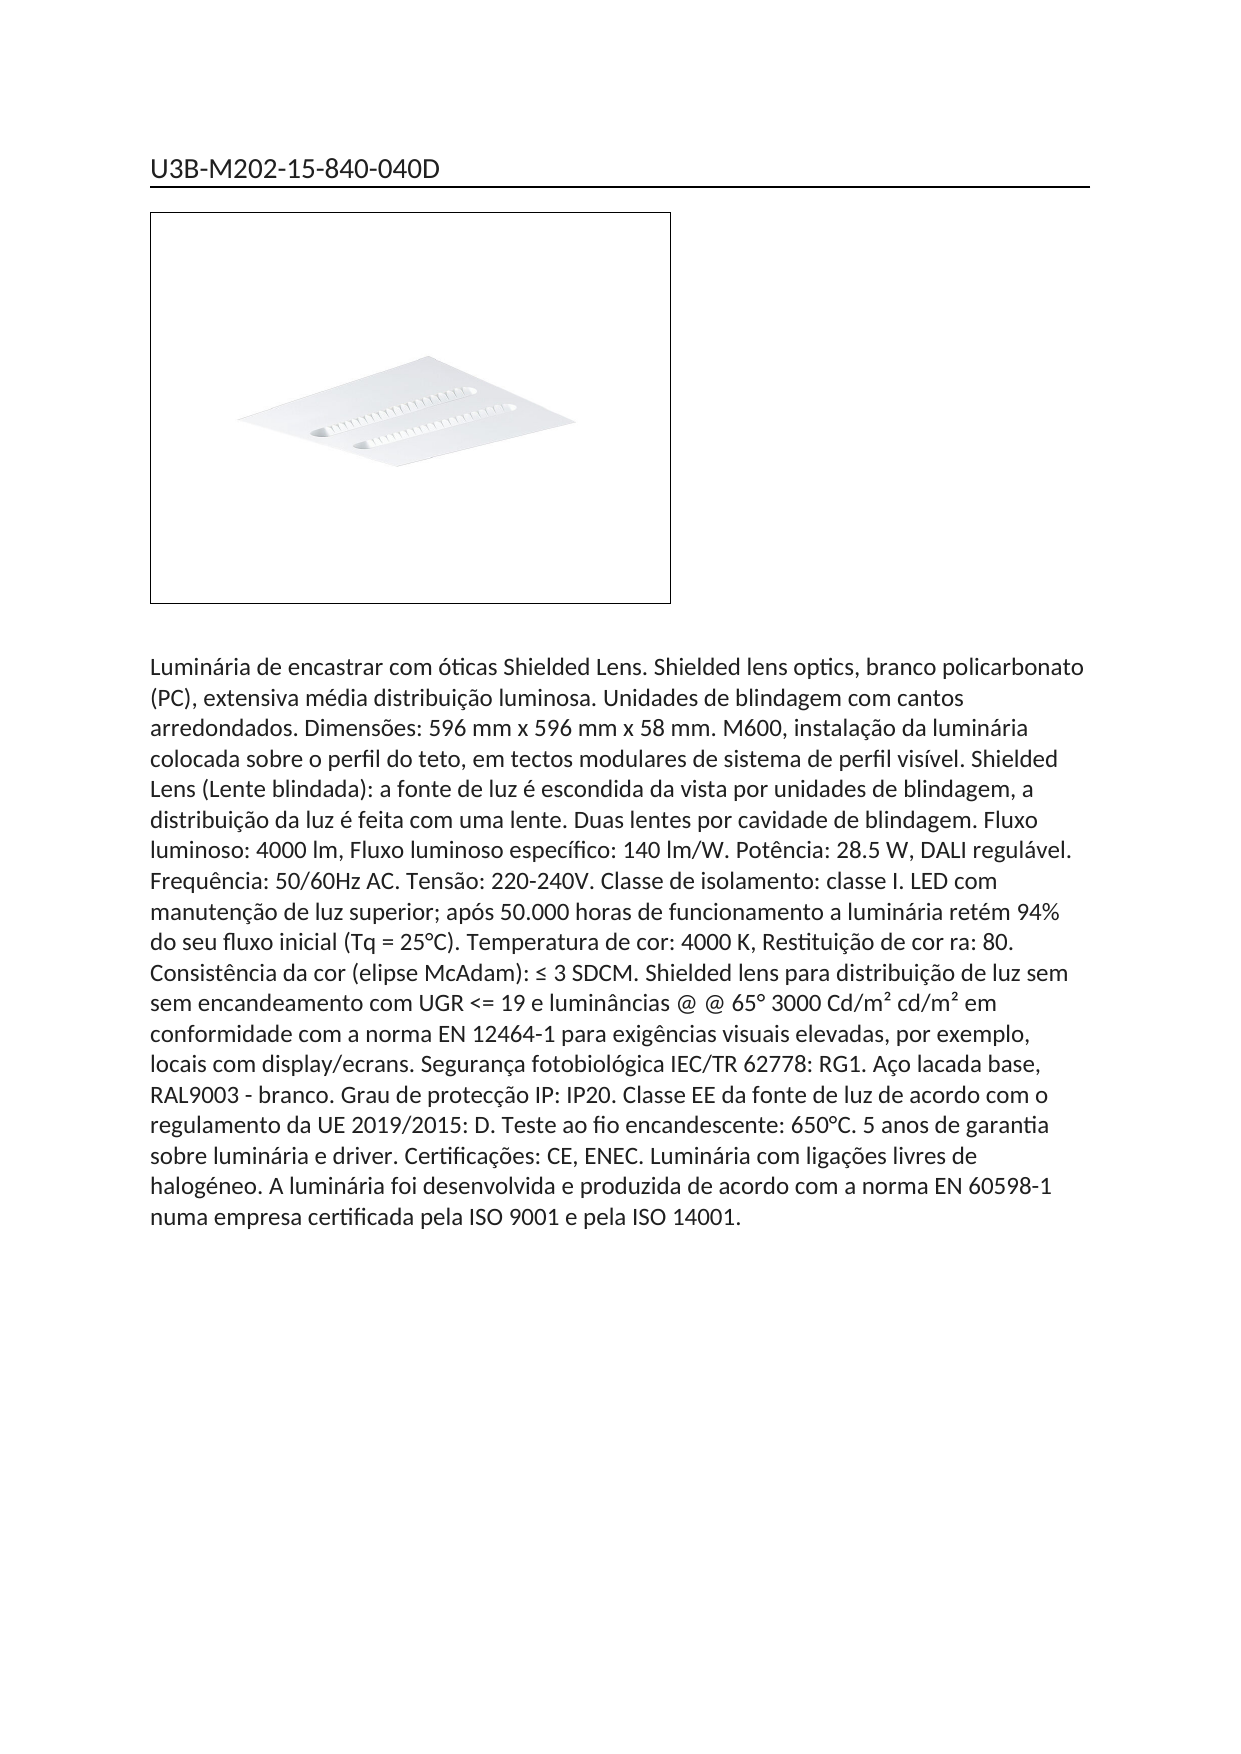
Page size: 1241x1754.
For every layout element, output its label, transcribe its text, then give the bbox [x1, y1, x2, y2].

text Luminária de encastrar com óticas Shielded Lens. Shielded lens optics, branco policarbonato (PC), extensiva média distribuição luminosa. Unidades de blindagem com cantos arredondados. Dimensões: 596 mm x 596 mm x 58 mm. M600, instalação da luminária colocada sobre o perfil do teto, em tectos modulares de sistema de perfil visível. Shielded Lens (Lente blindada): a fonte de luz é escondida da vista por unidades de blindagem, a distribuição da luz é feita com uma lente. Duas lentes por cavidade de blindagem. Fluxo luminoso: 4000 lm, Fluxo luminoso específico: 140 lm/W. Potência: 28.5 W, DALI regulável. Frequência: 50/60Hz AC. Tensão: 220-240V. Classe de isolamento: classe I. LED com manutenção de luz superior; após 50.000 horas de funcionamento a luminária retém 94% do seu fluxo inicial (Tq = 25°C). Temperatura de cor: 4000 K, Restituição de cor ra: 80. Consistência da cor (elipse McAdam): ≤ 3 SDCM. Shielded lens para distribuição de luz sem sem encandeamento com UGR <= 19 e luminâncias @ @ 65° 3000 Cd/m² cd/m² em conformidade com a norma EN 12464-1 para exigências visuais elevadas, por exemplo, locais com display/ecrans. Segurança fotobiológica IEC/TR 62778: RG1. Aço lacada base, RAL9003 - branco. Grau de protecção IP: IP20. Classe EE da fonte de luz de acordo com o regulamento da UE 2019/2015: D. Teste ao fio encandescente: 650°C. 5 anos de garantia sobre luminária e driver. Certificações: CE, ENEC. Luminária com ligações livres de halogéneo. A luminária foi desenvolvida e produzida de acordo com a norma EN 60598-1 numa empresa certificada pela ISO 9001 e pela ISO 14001. [150, 652, 1090, 1231]
picture [151, 213, 670, 603]
text U3B-M202-15-840-040D [150, 150, 1090, 186]
